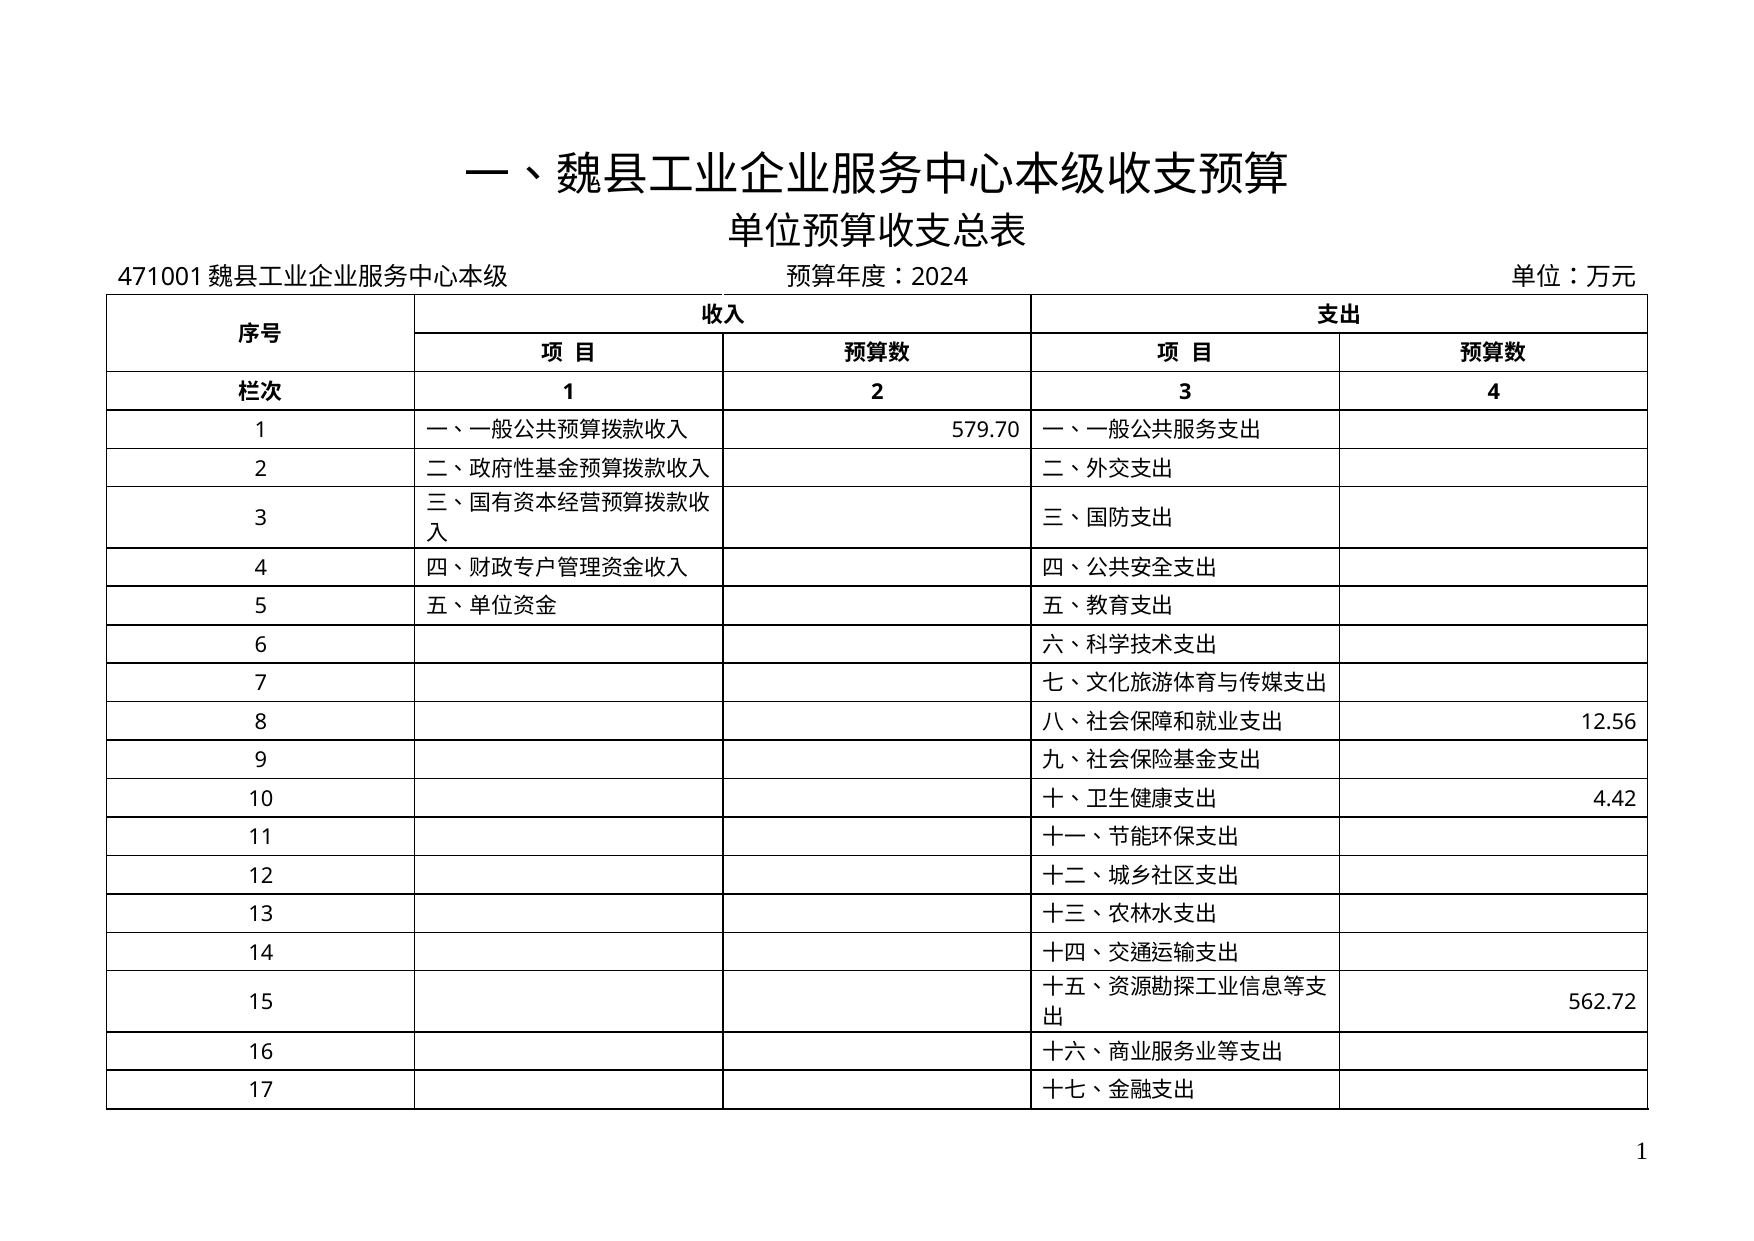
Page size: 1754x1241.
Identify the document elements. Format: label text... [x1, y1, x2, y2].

table_cell [724, 856, 1030, 893]
table_cell [724, 587, 1030, 624]
table_cell [724, 702, 1030, 739]
table_cell 2 [724, 372, 1030, 409]
table_cell 四、公共安全支出 [1032, 549, 1339, 585]
table_cell [415, 1033, 722, 1069]
table_cell [415, 702, 722, 739]
table_cell [724, 933, 1030, 970]
table_cell [724, 449, 1030, 486]
table_cell [415, 933, 722, 970]
table_cell 项 目 [1032, 334, 1339, 371]
table_cell 序号 [107, 295, 414, 371]
table_cell [415, 971, 722, 1031]
table_cell 1 [107, 411, 414, 447]
table_cell [1340, 549, 1647, 585]
table_cell [1340, 411, 1647, 447]
table_cell 11 [107, 818, 414, 854]
table_cell 五、单位资金 [415, 587, 722, 624]
table_cell 十三、农林水支出 [1032, 895, 1339, 931]
table_header 471001魏县工业企业服务中心本级 [107, 257, 722, 294]
table_cell 3 [1032, 372, 1339, 409]
table_header 单位：万元 [1032, 257, 1647, 294]
table_cell [724, 1071, 1030, 1108]
table_cell 12 [107, 856, 414, 893]
table_cell [1340, 895, 1647, 931]
table_cell 5 [107, 587, 414, 624]
table_cell [1340, 818, 1647, 854]
table_cell 14 [107, 933, 414, 970]
table_cell 十一、节能环保支出 [1032, 818, 1339, 854]
table_cell 13 [107, 895, 414, 931]
table_header 预算年度：2024 [724, 257, 1030, 294]
table_cell [1340, 487, 1647, 547]
table_cell 8 [107, 702, 414, 739]
table_cell 4 [107, 549, 414, 585]
table_cell [415, 779, 722, 816]
table_cell 9 [107, 741, 414, 778]
table_cell 预算数 [724, 334, 1030, 371]
table_cell [724, 895, 1030, 931]
table_cell [724, 626, 1030, 662]
table_cell [415, 741, 722, 778]
table_cell [1340, 1033, 1647, 1069]
table_cell [415, 895, 722, 931]
table_cell 579.70 [724, 411, 1030, 447]
text 一、魏县工业企业服务中心本级收支预算 [106, 142, 1648, 204]
table_cell 12.56 [1340, 702, 1647, 739]
table_cell [724, 779, 1030, 816]
table_cell [415, 856, 722, 893]
table_cell 十六、商业服务业等支出 [1032, 1033, 1339, 1069]
table_cell [1340, 626, 1647, 662]
table_cell [1340, 741, 1647, 778]
table_cell 562.72 [1340, 971, 1647, 1031]
table_cell 支出 [1032, 295, 1647, 332]
table_cell [724, 1033, 1030, 1069]
table_cell [724, 971, 1030, 1031]
table_cell 六、科学技术支出 [1032, 626, 1339, 662]
table_cell [724, 487, 1030, 547]
table_cell [1340, 664, 1647, 701]
table_cell 6 [107, 626, 414, 662]
table_cell [415, 664, 722, 701]
table_cell 4.42 [1340, 779, 1647, 816]
table_cell 二、外交支出 [1032, 449, 1339, 486]
table_cell 项 目 [415, 334, 722, 371]
table_cell 栏次 [107, 372, 414, 409]
table_cell [1340, 1071, 1647, 1108]
table_cell [415, 626, 722, 662]
table_cell 三、国防支出 [1032, 487, 1339, 547]
table_cell 十五、资源勘探工业信息等支出 [1032, 971, 1339, 1031]
table_cell 三、国有资本经营预算拨款收入 [415, 487, 722, 547]
table_cell 十、卫生健康支出 [1032, 779, 1339, 816]
table_cell 16 [107, 1033, 414, 1069]
table_cell 四、财政专户管理资金收入 [415, 549, 722, 585]
table_cell [415, 818, 722, 854]
table_cell 17 [107, 1071, 414, 1108]
table_cell [724, 818, 1030, 854]
table_cell 1 [415, 372, 722, 409]
table_cell 八、社会保障和就业支出 [1032, 702, 1339, 739]
table_cell [1340, 449, 1647, 486]
table_cell 一、一般公共预算拨款收入 [415, 411, 722, 447]
table_cell 15 [107, 971, 414, 1031]
table_cell 十二、城乡社区支出 [1032, 856, 1339, 893]
table_cell 一、一般公共服务支出 [1032, 411, 1339, 447]
table_cell 九、社会保险基金支出 [1032, 741, 1339, 778]
table_cell 7 [107, 664, 414, 701]
table_cell 五、教育支出 [1032, 587, 1339, 624]
table_cell [1340, 933, 1647, 970]
table_cell 七、文化旅游体育与传媒支出 [1032, 664, 1339, 701]
table_cell 10 [107, 779, 414, 816]
table_cell 3 [107, 487, 414, 547]
table_cell 十四、交通运输支出 [1032, 933, 1339, 970]
table_cell [724, 741, 1030, 778]
table_cell [415, 1071, 722, 1108]
table_cell 十七、金融支出 [1032, 1071, 1339, 1108]
table_cell [1340, 587, 1647, 624]
table_cell [1340, 856, 1647, 893]
table_cell [724, 664, 1030, 701]
text 单位预算收支总表 [106, 204, 1648, 255]
table_cell 二、政府性基金预算拨款收入 [415, 449, 722, 486]
table_cell 收入 [415, 295, 1030, 332]
table_cell [724, 549, 1030, 585]
table_cell 2 [107, 449, 414, 486]
table_cell 预算数 [1340, 334, 1647, 371]
table_cell 4 [1340, 372, 1647, 409]
